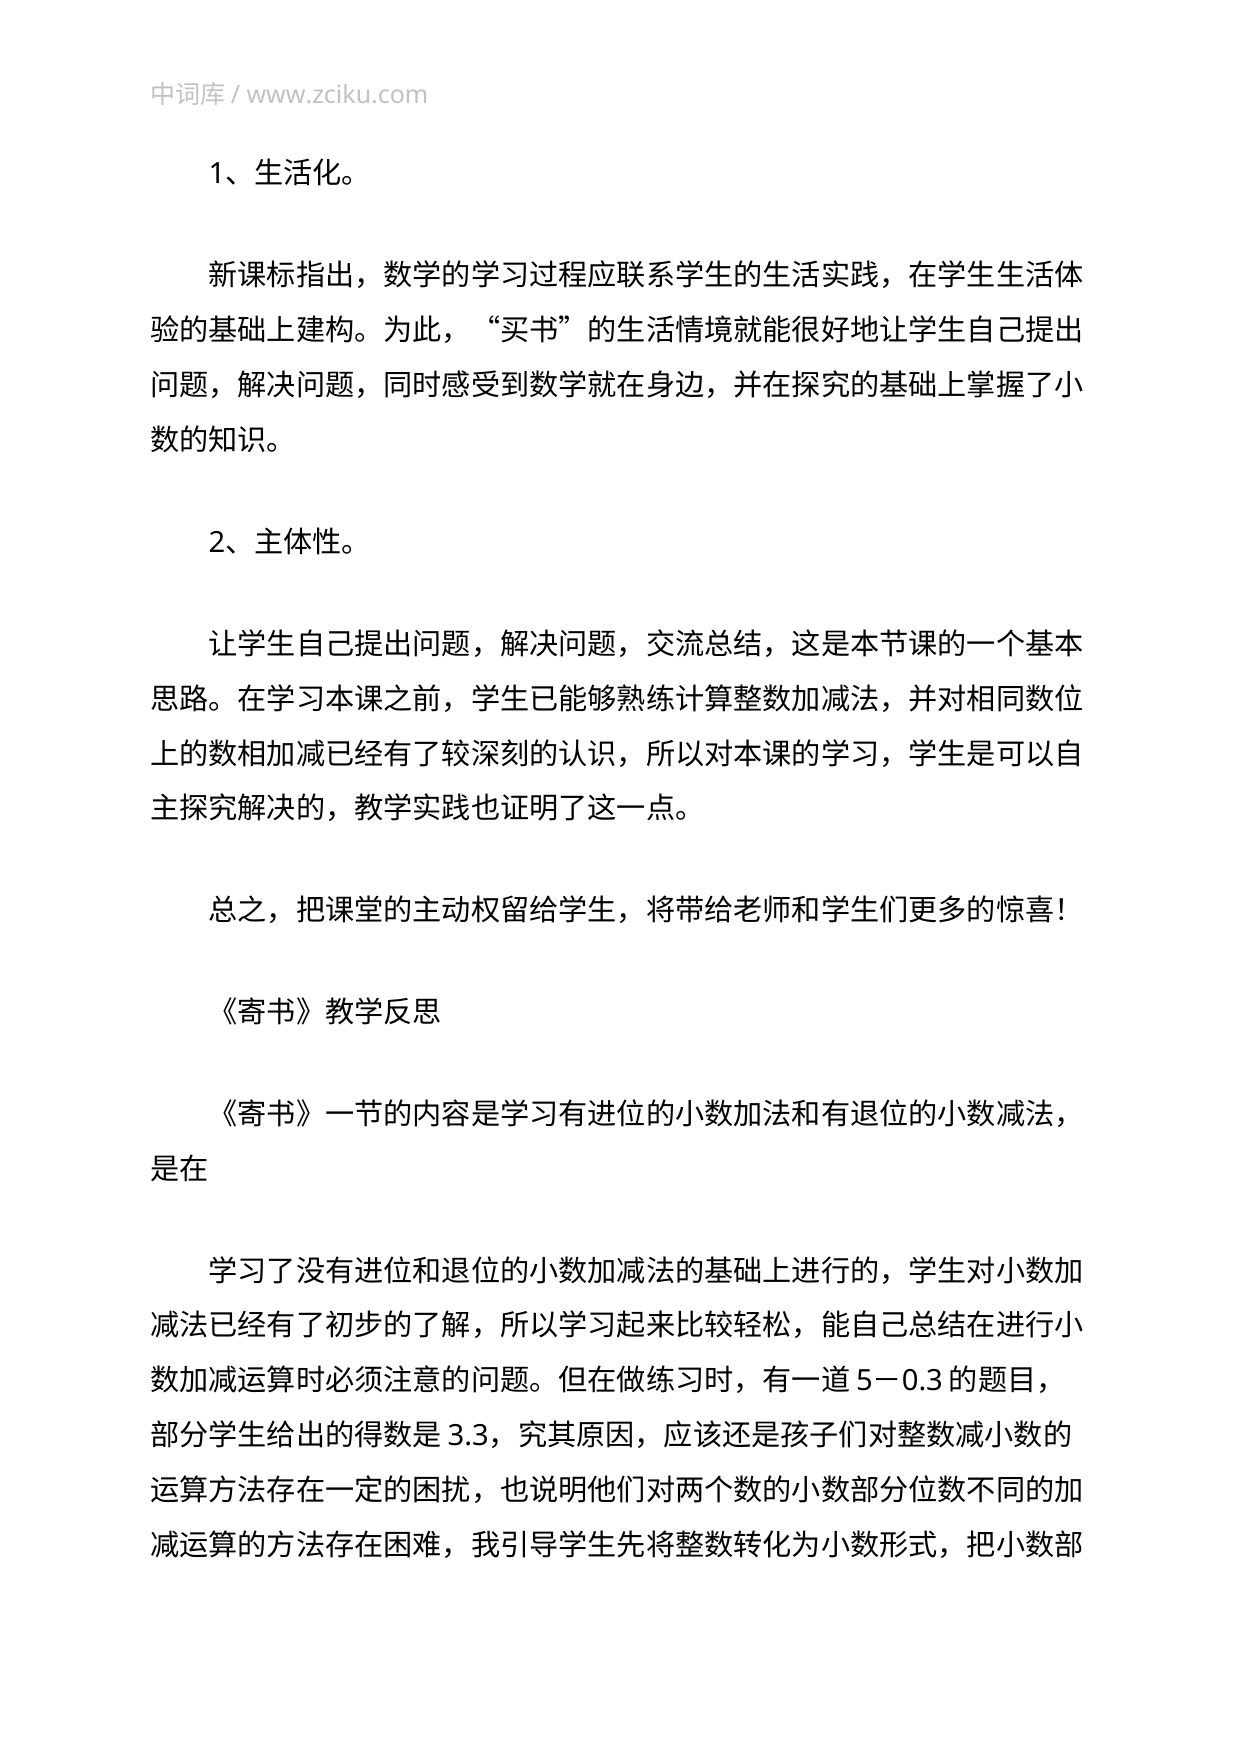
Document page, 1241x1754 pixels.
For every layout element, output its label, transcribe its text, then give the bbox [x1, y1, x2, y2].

text 2、主体性。 [150, 518, 1090, 561]
text 让学生自己提出问题，解决问题，交流总结，这是本节课的一个基本思路。在学习本课之前，学生已能够熟练计算整数加减法，并对相同数位上的数相加减已经有了较深刻的认识，所以对本课的学习，学生是可以自主探究解决的，教学实践也证明了这一点。 [150, 620, 1090, 827]
text 《寄书》教学反思 [150, 989, 1090, 1031]
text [150, 1247, 1090, 1564]
text 《寄书》一节的内容是学习有进位的小数加法和有退位的小数减法，是在 [150, 1090, 1090, 1188]
text 总之，把课堂的主动权留给学生，将带给老师和学生们更多的惊喜！ [150, 887, 1090, 929]
text 1、生活化。 [150, 150, 1090, 192]
text 新课标指出，数学的学习过程应联系学生的生活实践，在学生生活体验的基础上建构。为此，“买书”的生活情境就能很好地让学生自己提出问题，解决问题，同时感受到数学就在身边，并在探究的基础上掌握了小数的知识。 [150, 252, 1090, 459]
